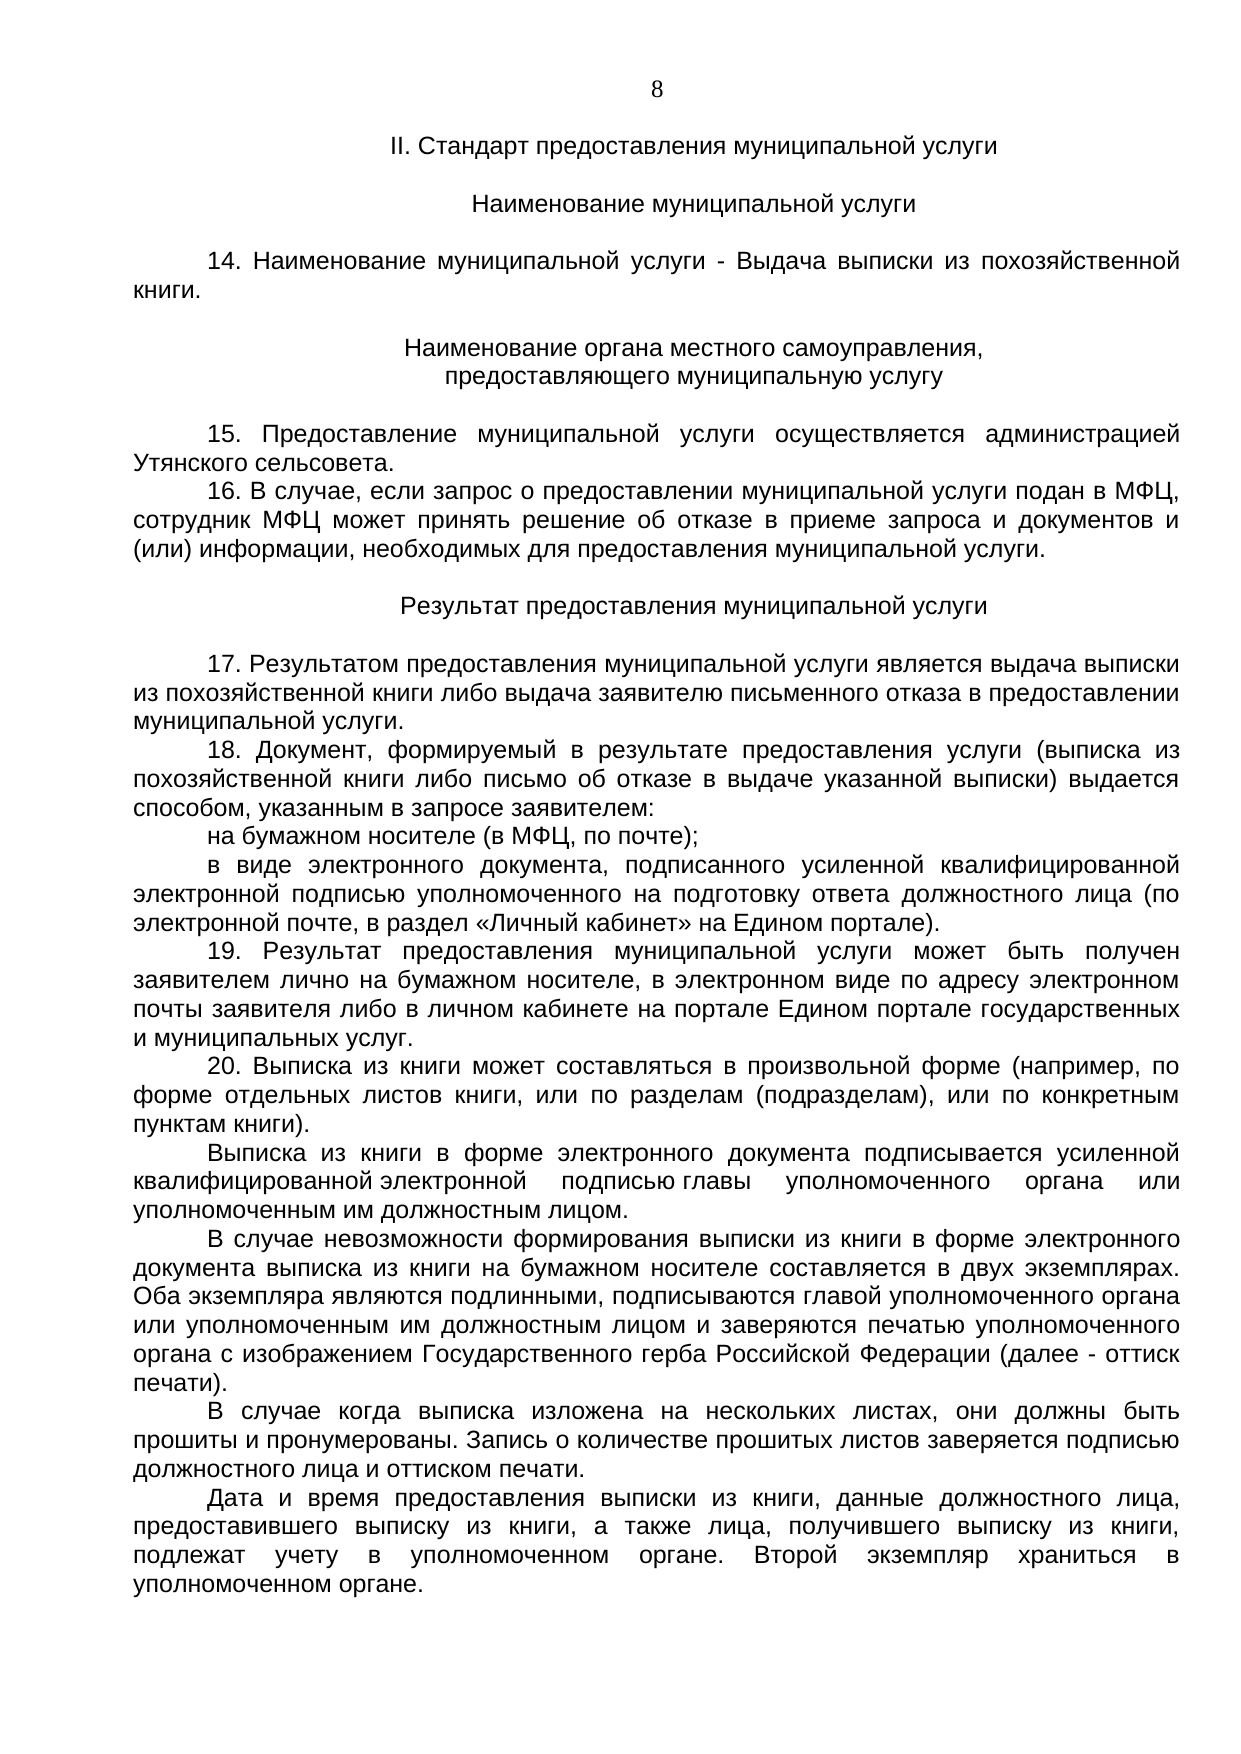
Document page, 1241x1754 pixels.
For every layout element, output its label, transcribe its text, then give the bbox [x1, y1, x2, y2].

text 19. Результат предоставления муниципальной услуги может быть получен заявителем лично на бумажном носителе, в электронном виде по адресу электронном почты заявителя либо в личном кабинете на портале Едином портале государственных и муниципальных услуг. [133, 936, 1181, 1051]
text 15. Предоставление муниципальной услуги осуществляется администрацией Утянского сельсовета. [133, 419, 1181, 476]
text В случае невозможности формирования выписки из книги в форме электронного документа выписка из книги на бумажном носителе составляется в двух экземплярах. Оба экземпляра являются подлинными, подписываются главой уполномоченного органа или уполномоченным им должностным лицом и заверяются печатью уполномоченного органа с изображением Государственного герба Российской Федерации (далее - оттиск печати). [133, 1224, 1181, 1396]
text II. Стандарт предоставления муниципальной услуги [133, 131, 1181, 160]
text в виде электронного документа, подписанного усиленной квалифицированной электронной подписью уполномоченного на подготовку ответа должностного лица (по электронной почте, в раздел «Личный кабинет» на Едином портале). [133, 850, 1181, 936]
text 17. Результатом предоставления муниципальной услуги является выдача выписки из похозяйственной книги либо выдача заявителю письменного отказа в предоставлении муниципальной услуги. [133, 649, 1181, 735]
text 18. Документ, формируемый в результате предоставления услуги (выписка из похозяйственной книги либо письмо об отказе в выдаче указанной выписки) выдается способом, указанным в запросе заявителем: [133, 735, 1181, 821]
text Результат предоставления муниципальной услуги [133, 591, 1181, 620]
text 16. В случае, если запрос о предоставлении муниципальной услуги подан в МФЦ, сотрудник МФЦ может принять решение об отказе в приеме запроса и документов и (или) информации, необходимых для предоставления муниципальной услуги. [133, 476, 1181, 563]
text 20. Выписка из книги может составляться в произвольной форме (например, по форме отдельных листов книги, или по разделам (подразделам), или по конкретным пунктам книги). [133, 1051, 1181, 1138]
text Выписка из книги в форме электронного документа подписывается усиленной квалифицированной электронной подписью главы уполномоченного органа или уполномоченным им должностным лицом. [133, 1138, 1181, 1224]
text В случае когда выписка изложена на нескольких листах, они должны быть прошиты и пронумерованы. Запись о количестве прошитых листов заверяется подписью должностного лица и оттиском печати. [133, 1396, 1181, 1483]
text на бумажном носителе (в МФЦ, по почте); [133, 821, 1181, 850]
text предоставляющего муниципальную услугу [133, 361, 1181, 390]
text 14. Наименование муниципальной услуги - Выдача выписки из похозяйственной книги. [133, 246, 1181, 304]
text Дата и время предоставления выписки из книги, данные должностного лица, предоставившего выписку из книги, а также лица, получившего выписку из книги, подлежат учету в уполномоченном органе. Второй экземпляр храниться в уполномоченном органе. [133, 1483, 1181, 1598]
text Наименование органа местного самоуправления, [133, 333, 1181, 361]
text Наименование муниципальной услуги [133, 189, 1181, 218]
